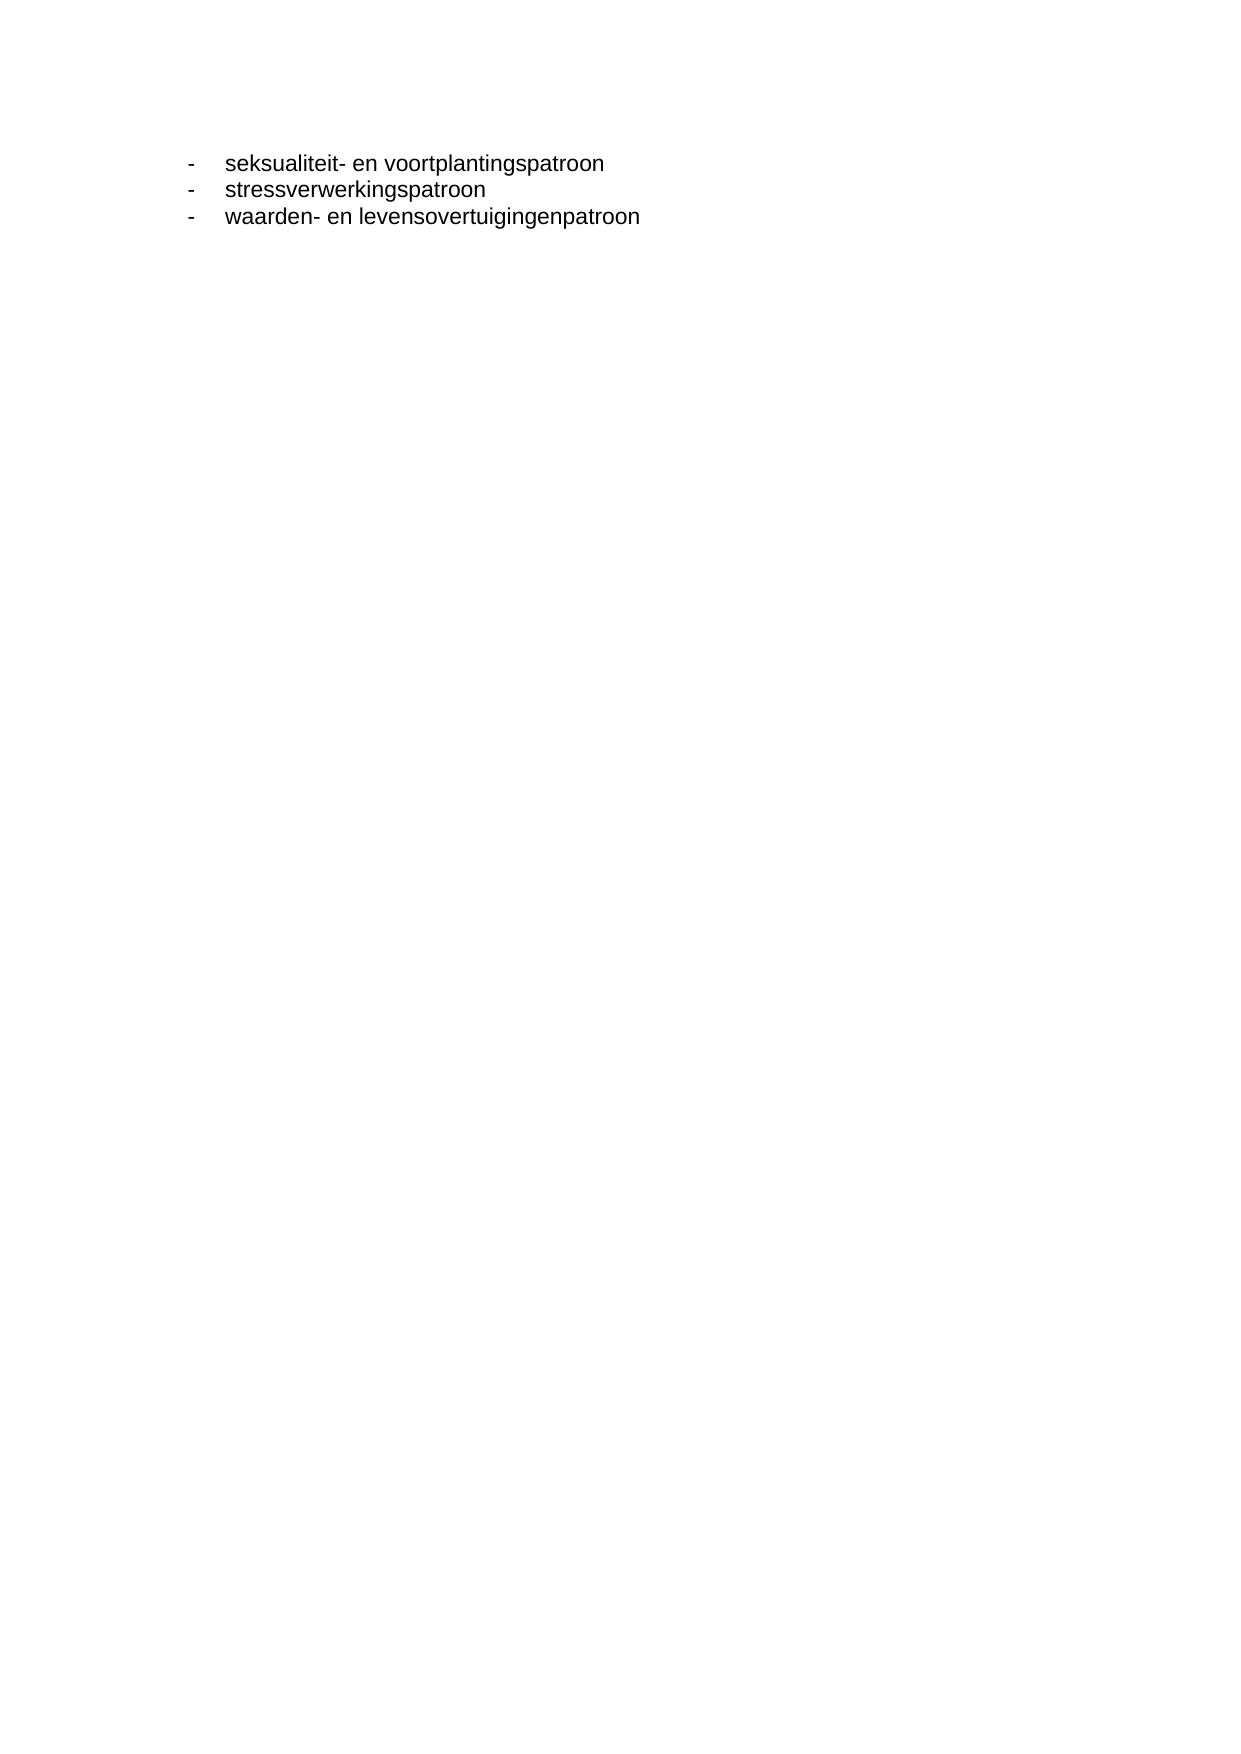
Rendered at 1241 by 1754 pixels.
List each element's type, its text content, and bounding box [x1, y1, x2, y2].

list seksualiteit- en voortplantingspatroon [187, 150, 1090, 176]
list stressverwerkingspatroon [187, 176, 1090, 203]
list waarden- en levensovertuigingenpatroon [187, 203, 1090, 229]
